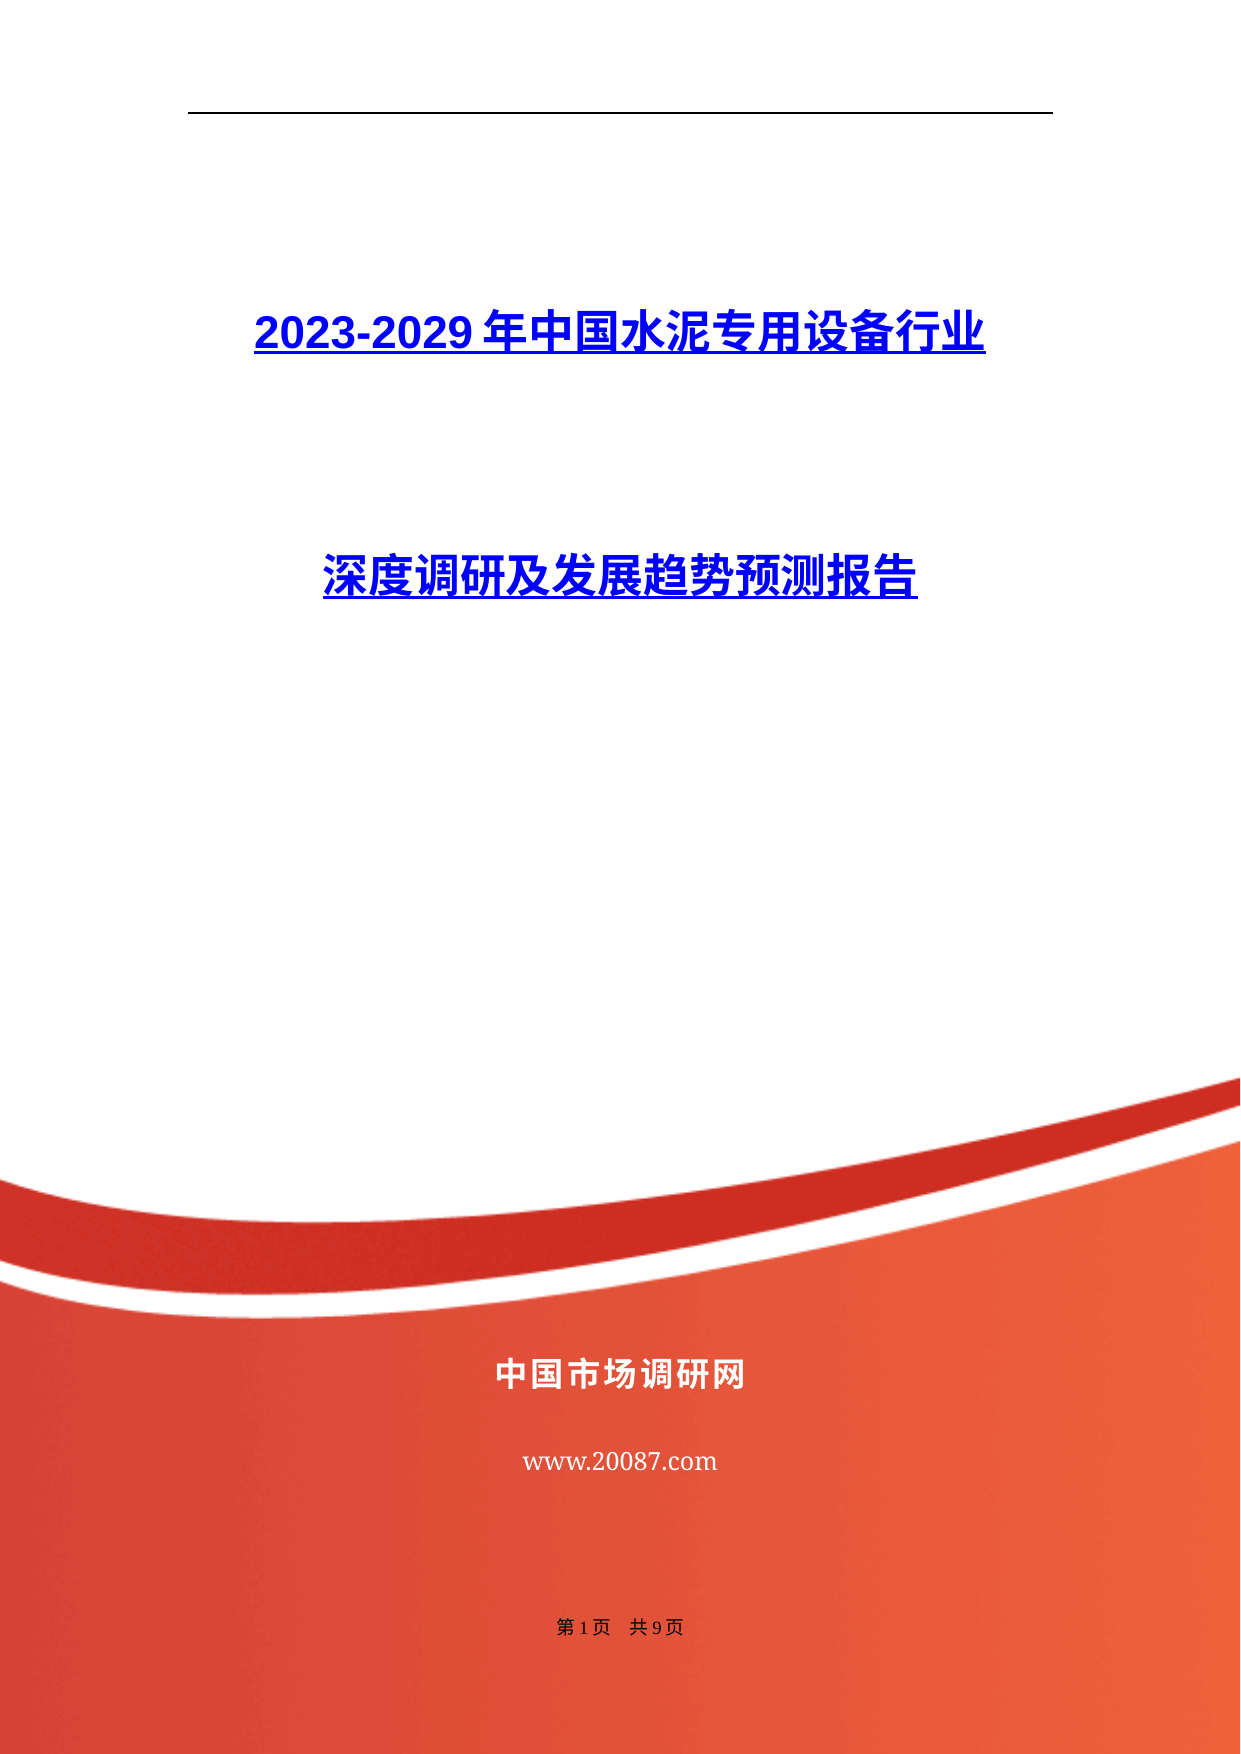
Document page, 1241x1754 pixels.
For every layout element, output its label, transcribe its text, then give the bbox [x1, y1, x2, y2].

table_header 2023-2029年中国水泥专用设备行业深度调研及发展趋势预测报告 [188, 207, 1053, 773]
subtitle 中国市场调研网 [187, 1339, 1053, 1404]
picture [0, 1006, 1241, 1754]
text www.20087.com [187, 1428, 1053, 1493]
